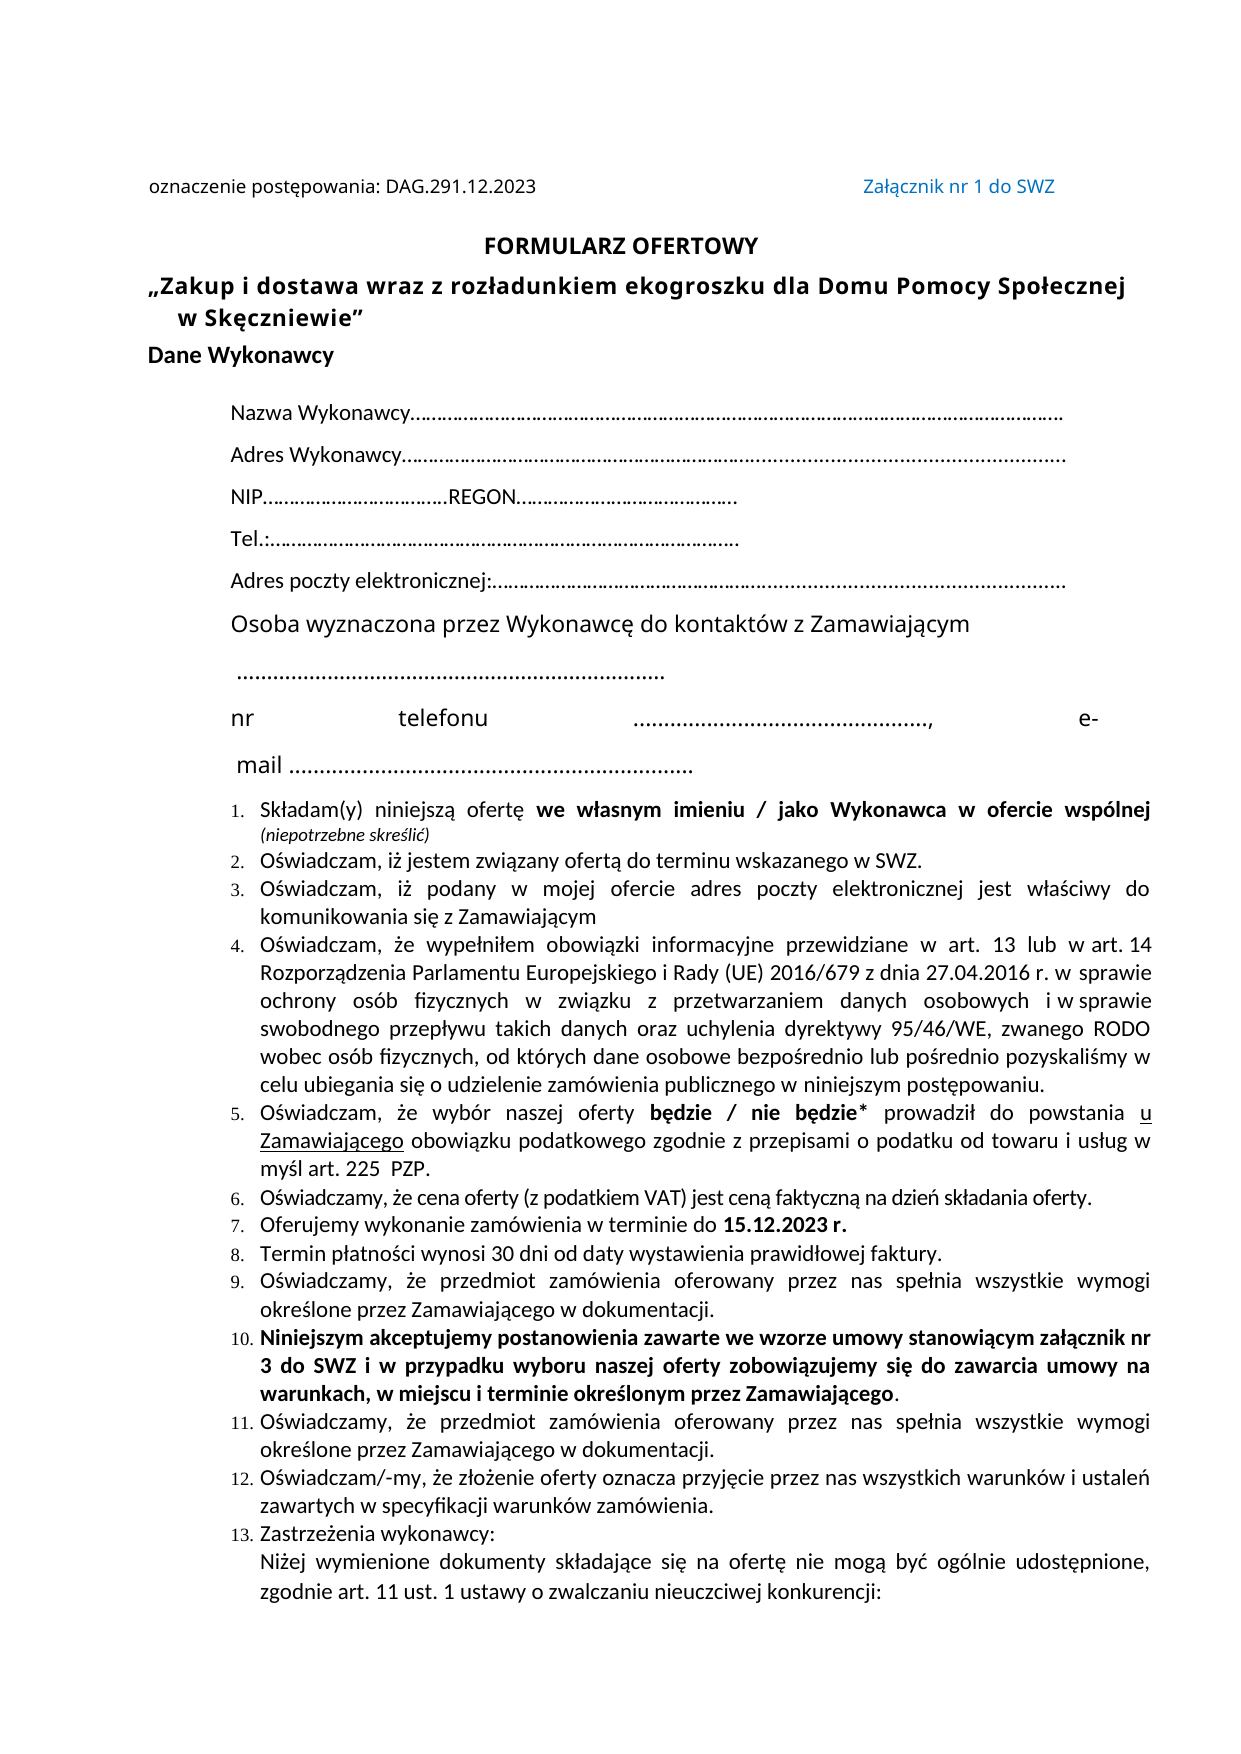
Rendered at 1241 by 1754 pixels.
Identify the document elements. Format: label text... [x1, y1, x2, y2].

list Składam(y) niniejszą ofertę we własnym imieniu / jako Wykonawca w ofercie wspólnej (niepotrzebne skreślić) [230, 795, 1152, 846]
text FORMULARZ OFERTOWY [148, 230, 1094, 261]
list Oświadczamy, że przedmiot zamówienia oferowany przez nas spełnia wszystkie wymogi określone przez Zamawiającego w dokumentacji. [230, 1407, 1152, 1463]
list Niżej wymienione dokumenty składające się na ofertę nie mogą być ogólnie udostępnione, zgodnie art. 11 ust. 1 ustawy o zwalczaniu nieuczciwej konkurencji: [260, 1547, 1152, 1605]
text Nazwa Wykonawcy……………………………………………………………………………………………………………. [230, 398, 1098, 426]
list Oświadczam, iż podany w mojej ofercie adres poczty elektronicznej jest właściwy do komunikowania się z Zamawiającym [230, 874, 1152, 930]
text „Zakup i dostawa wraz z rozładunkiem ekogroszku dla Domu Pomocy Społecznej w Skęczniewie” [148, 270, 1137, 333]
text oznaczenie postępowania: DAG.291.12.2023 Załącznik nr 1 do SWZ [149, 173, 1094, 199]
list Zastrzeżenia wykonawcy: [230, 1519, 1152, 1547]
text Adres poczty elektronicznej:……………………………………………..................................................... [230, 566, 1098, 594]
list Oświadczam, że wypełniłem obowiązki informacyjne przewidziane w art. 13 lub w art. 14 Rozporządzenia Parlamentu Europejskiego i Rady (UE) 2016/679 z dnia 27.04.2016 r. w sprawie ochrony osób fizycznych w związku z przetwarzaniem danych osobowych i w sprawie swobodnego przepływu takich danych oraz uchylenia dyrektywy 95/46/WE, zwanego RODO wobec osób fizycznych, od których dane osobowe bezpośrednio lub pośrednio pozyskaliśmy w celu ubiegania się o udzielenie zamówienia publicznego w niniejszym postępowaniu. [230, 930, 1152, 1098]
list Oświadczamy, że cena oferty (z podatkiem VAT) jest ceną faktyczną na dzień składania oferty. [230, 1183, 1152, 1211]
list Oświadczam, iż jestem związany ofertą do terminu wskazanego w SWZ. [230, 846, 1152, 874]
text NIP……………………………..REGON…………………………………… [230, 482, 1098, 510]
text Tel.:…………………………………………………………………………….. [230, 524, 1098, 552]
text Osoba wyznaczona przez Wykonawcę do kontaktów z Zamawiającym …………………………………………………………….. [230, 608, 1098, 686]
text Adres Wykonawcy…………………………………………………………....................................................... [230, 440, 1098, 468]
text nr telefonu ................................................, e-mail .................................................................. [230, 702, 1098, 780]
list Oferujemy wykonanie zamówienia w terminie do 15.12.2023 r. [230, 1211, 1152, 1239]
list Termin płatności wynosi 30 dni od daty wystawienia prawidłowej faktury. [230, 1239, 1152, 1267]
list Niniejszym akceptujemy postanowienia zawarte we wzorze umowy stanowiącym załącznik nr 3 do SWZ i w przypadku wyboru naszej oferty zobowiązujemy się do zawarcia umowy na warunkach, w miejscu i terminie określonym przez Zamawiającego. [230, 1323, 1152, 1407]
list Oświadczamy, że przedmiot zamówienia oferowany przez nas spełnia wszystkie wymogi określone przez Zamawiającego w dokumentacji. [230, 1267, 1152, 1323]
list Oświadczam/-my, że złożenie oferty oznacza przyjęcie przez nas wszystkich warunków i ustaleń zawartych w specyfikacji warunków zamówienia. [230, 1463, 1152, 1519]
text Dane Wykonawcy [148, 339, 1122, 370]
list Oświadczam, że wybór naszej oferty będzie / nie będzie* prowadził do powstania u Zamawiającego obowiązku podatkowego zgodnie z przepisami o podatku od towaru i usług w myśl art. 225 PZP. [230, 1098, 1152, 1183]
